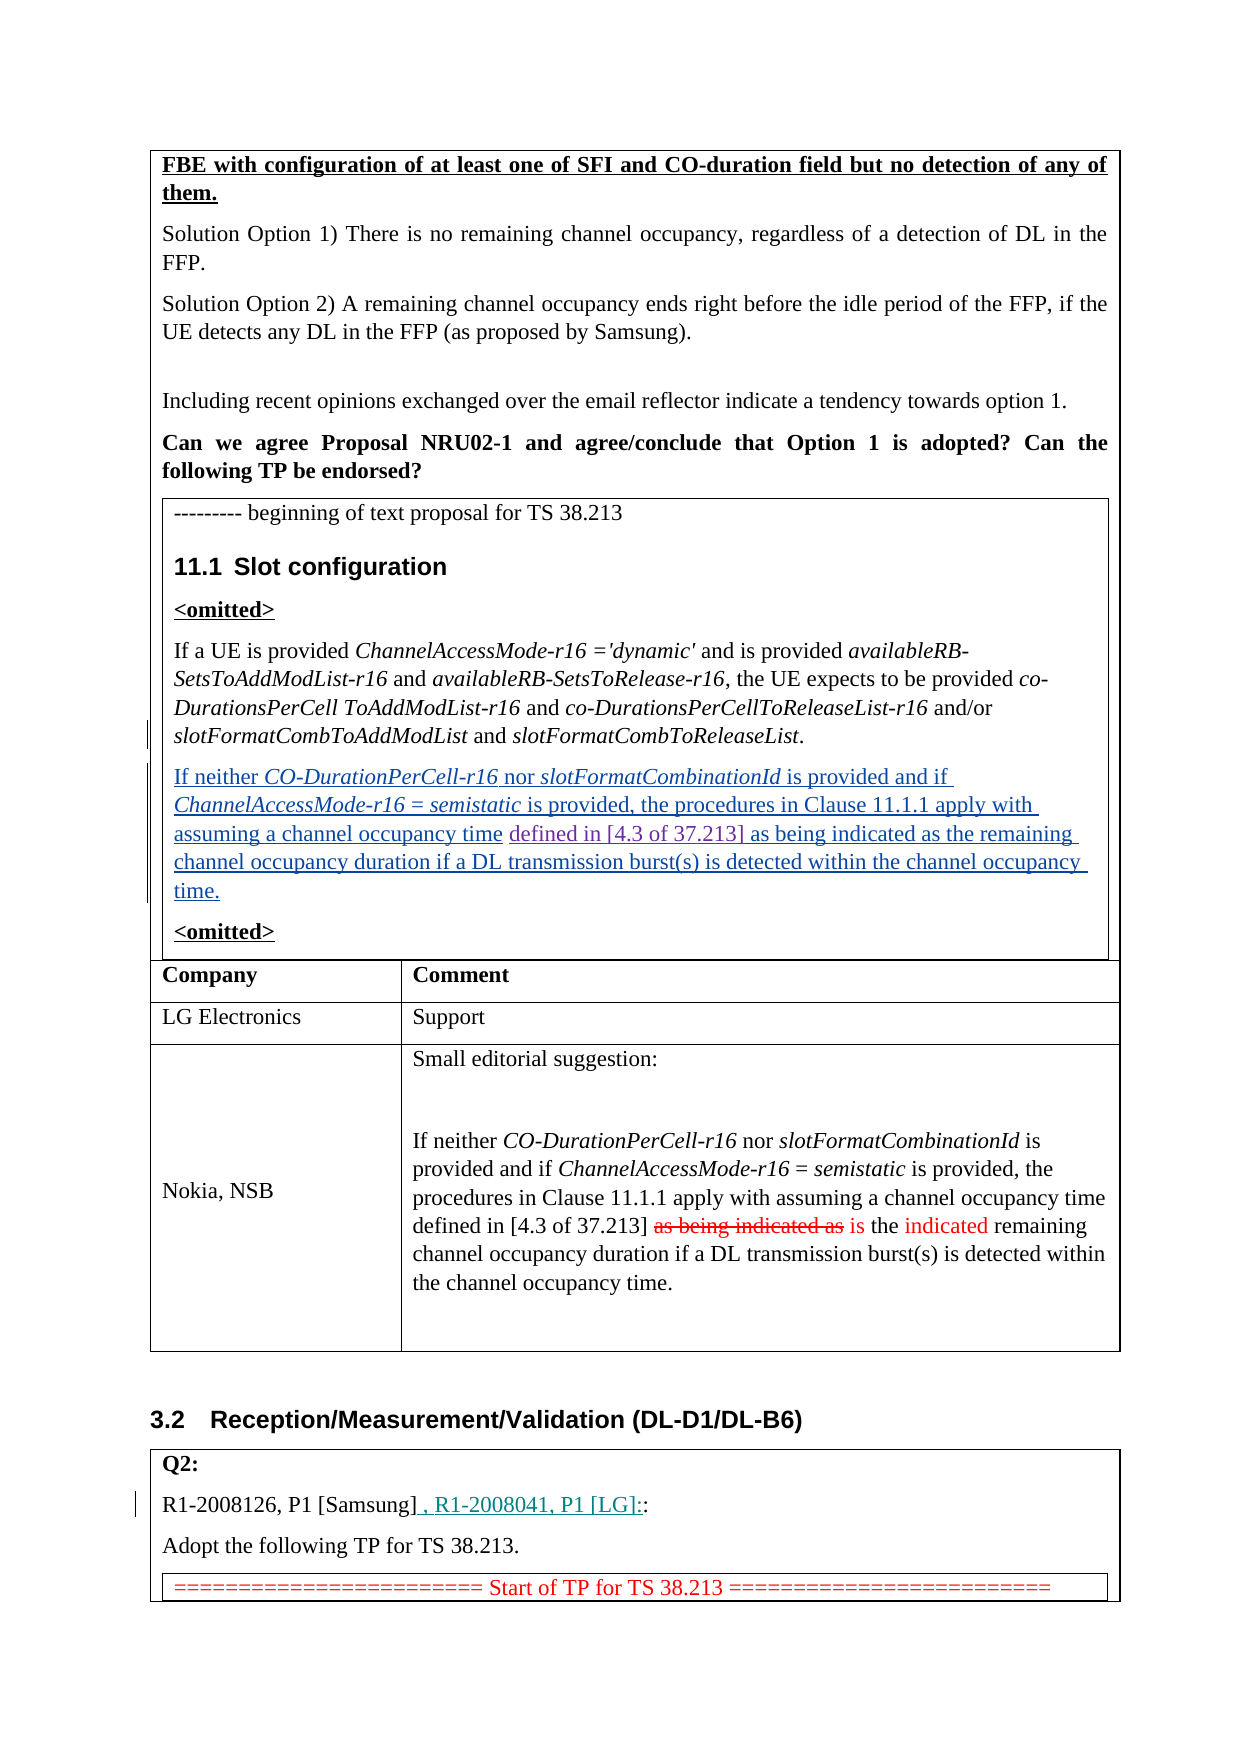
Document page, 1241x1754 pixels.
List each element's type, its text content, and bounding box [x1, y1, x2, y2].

table_cell Nokia, NSB [151, 1045, 401, 1351]
table_cell LG Electronics [151, 1003, 401, 1044]
table_cell Support [402, 1003, 1119, 1044]
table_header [151, 151, 1119, 960]
table_cell Small editorial suggestion: If neither CO-DurationPerCell-r16 nor slotFormatCombinationId is provided and if ChannelAccessMode-r16 = semistatic is provided, the procedures in Clause 11.1.1 apply with assuming a channel occupancy time defined in [4.3 of 37.213] as being indicated as is the indicated remaining channel occupancy duration if a DL transmission burst(s) is detected within the channel occupancy time. [402, 1045, 1119, 1351]
table_cell Comment [402, 961, 1119, 1002]
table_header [151, 1450, 1119, 1601]
subtitle Reception/Measurement/Validation (DL-D1/DL-B6) [150, 1405, 1120, 1434]
table_cell Company [151, 961, 401, 1002]
